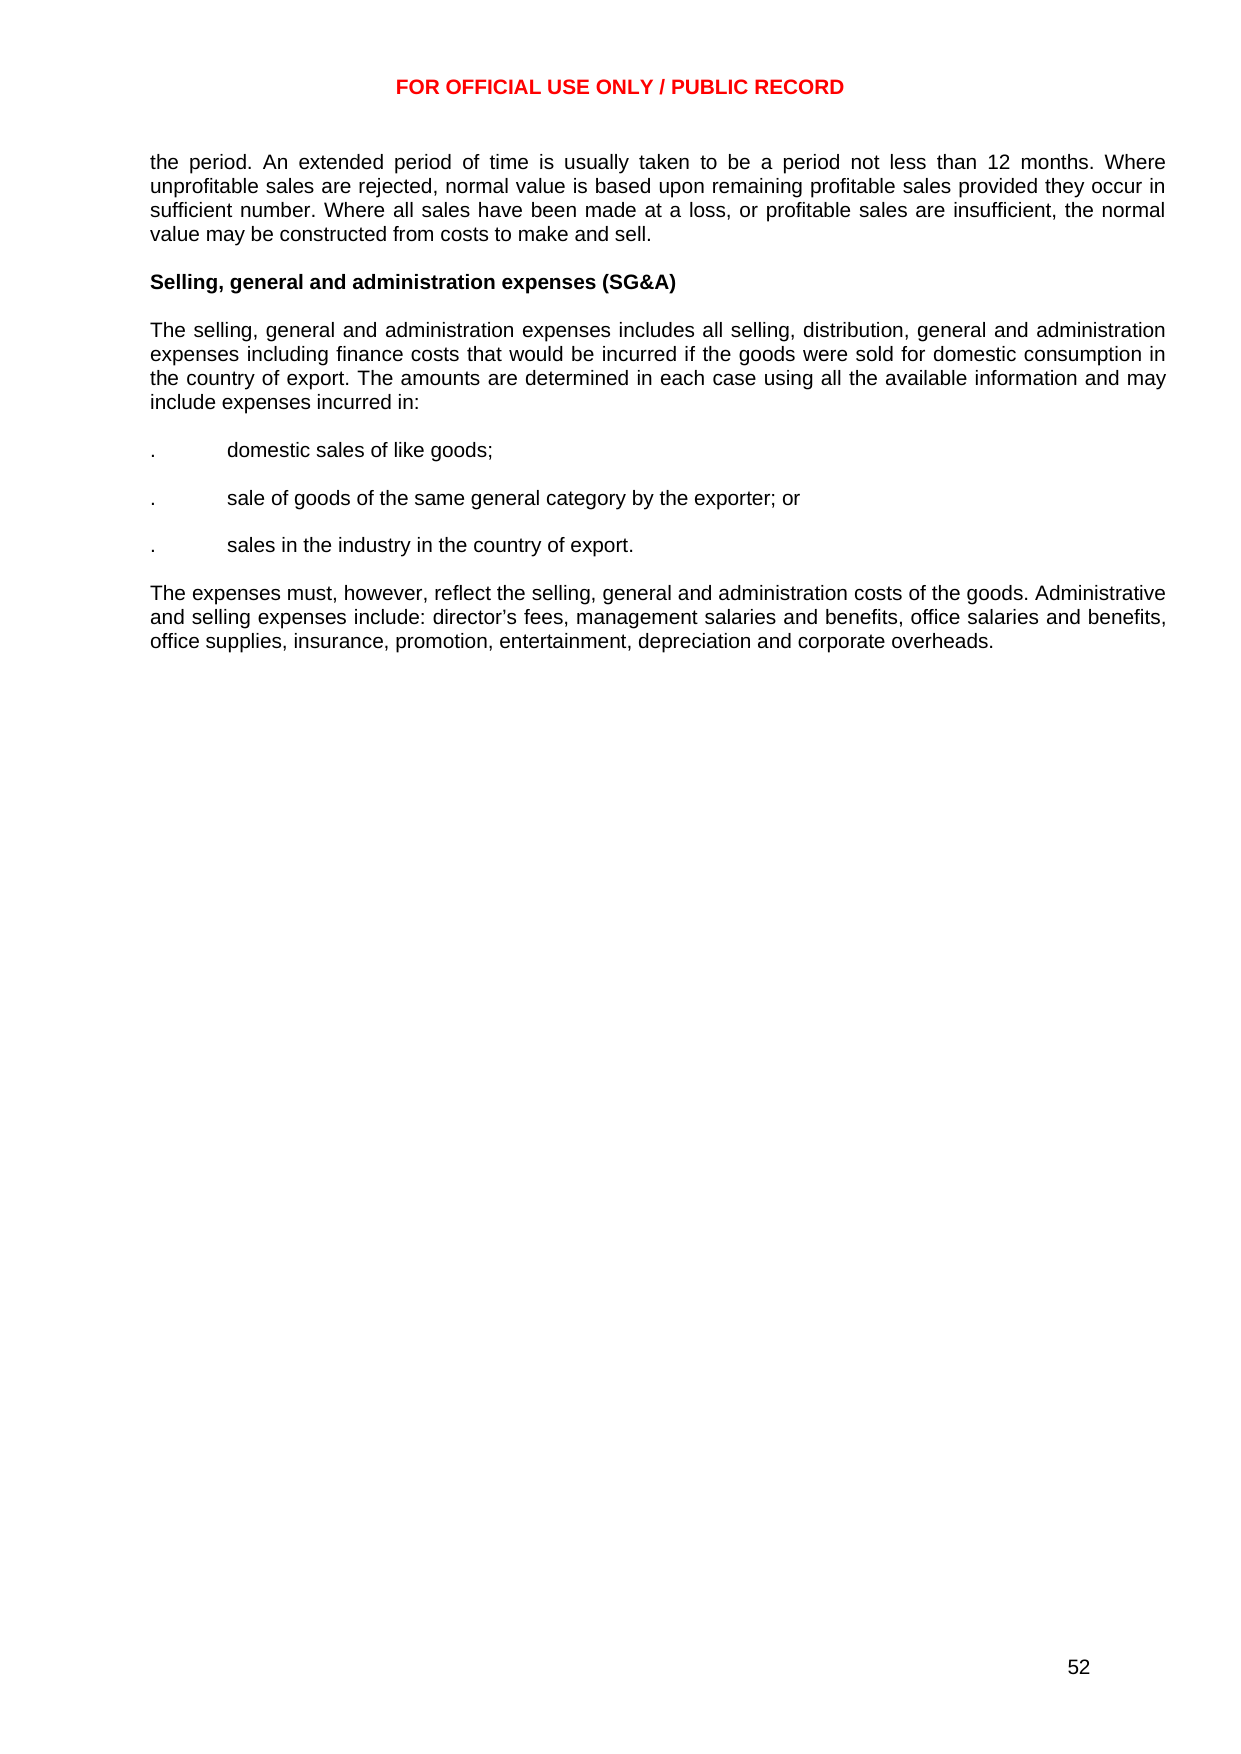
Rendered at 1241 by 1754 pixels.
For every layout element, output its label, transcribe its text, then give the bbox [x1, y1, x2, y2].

text Selling, general and administration expenses (SG&A) [150, 270, 1090, 294]
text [150, 150, 1168, 246]
text The selling, general and administration expenses includes all selling, distribution, general and administration expenses including finance costs that would be incurred if the goods were sold for domestic consumption in the country of export. The amounts are determined in each case using all the available information and may include expenses incurred in: [150, 318, 1168, 413]
text . sale of goods of the same general category by the exporter; or [150, 485, 1168, 509]
text . domestic sales of like goods; [150, 437, 1168, 461]
text The expenses must, however, reflect the selling, general and administration costs of the goods. Administrative and selling expenses include: director’s fees, management salaries and benefits, office salaries and benefits, office supplies, insurance, promotion, entertainment, depreciation and corporate overheads. [150, 581, 1168, 653]
text . sales in the industry in the country of export. [150, 533, 1168, 557]
